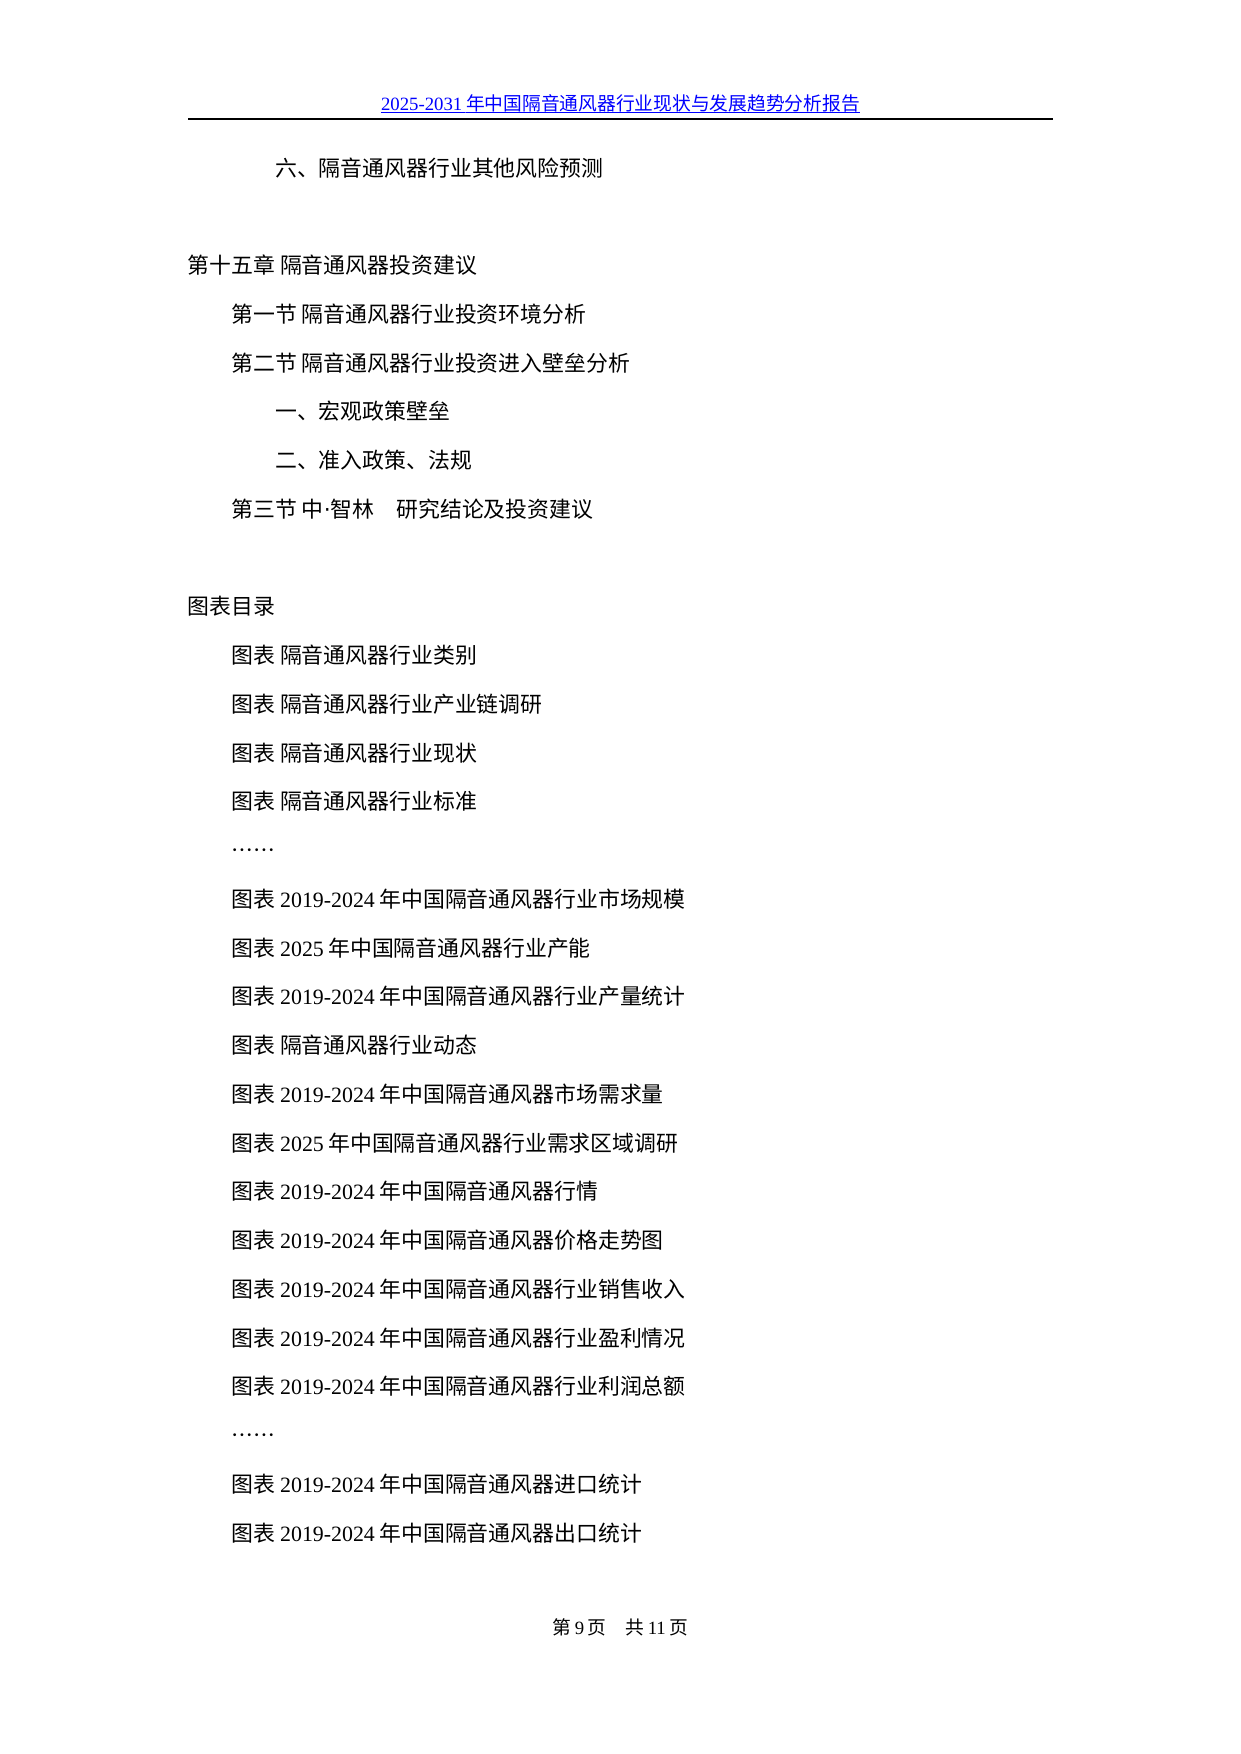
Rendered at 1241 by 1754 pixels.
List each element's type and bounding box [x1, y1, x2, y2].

text [187, 150, 1053, 1548]
